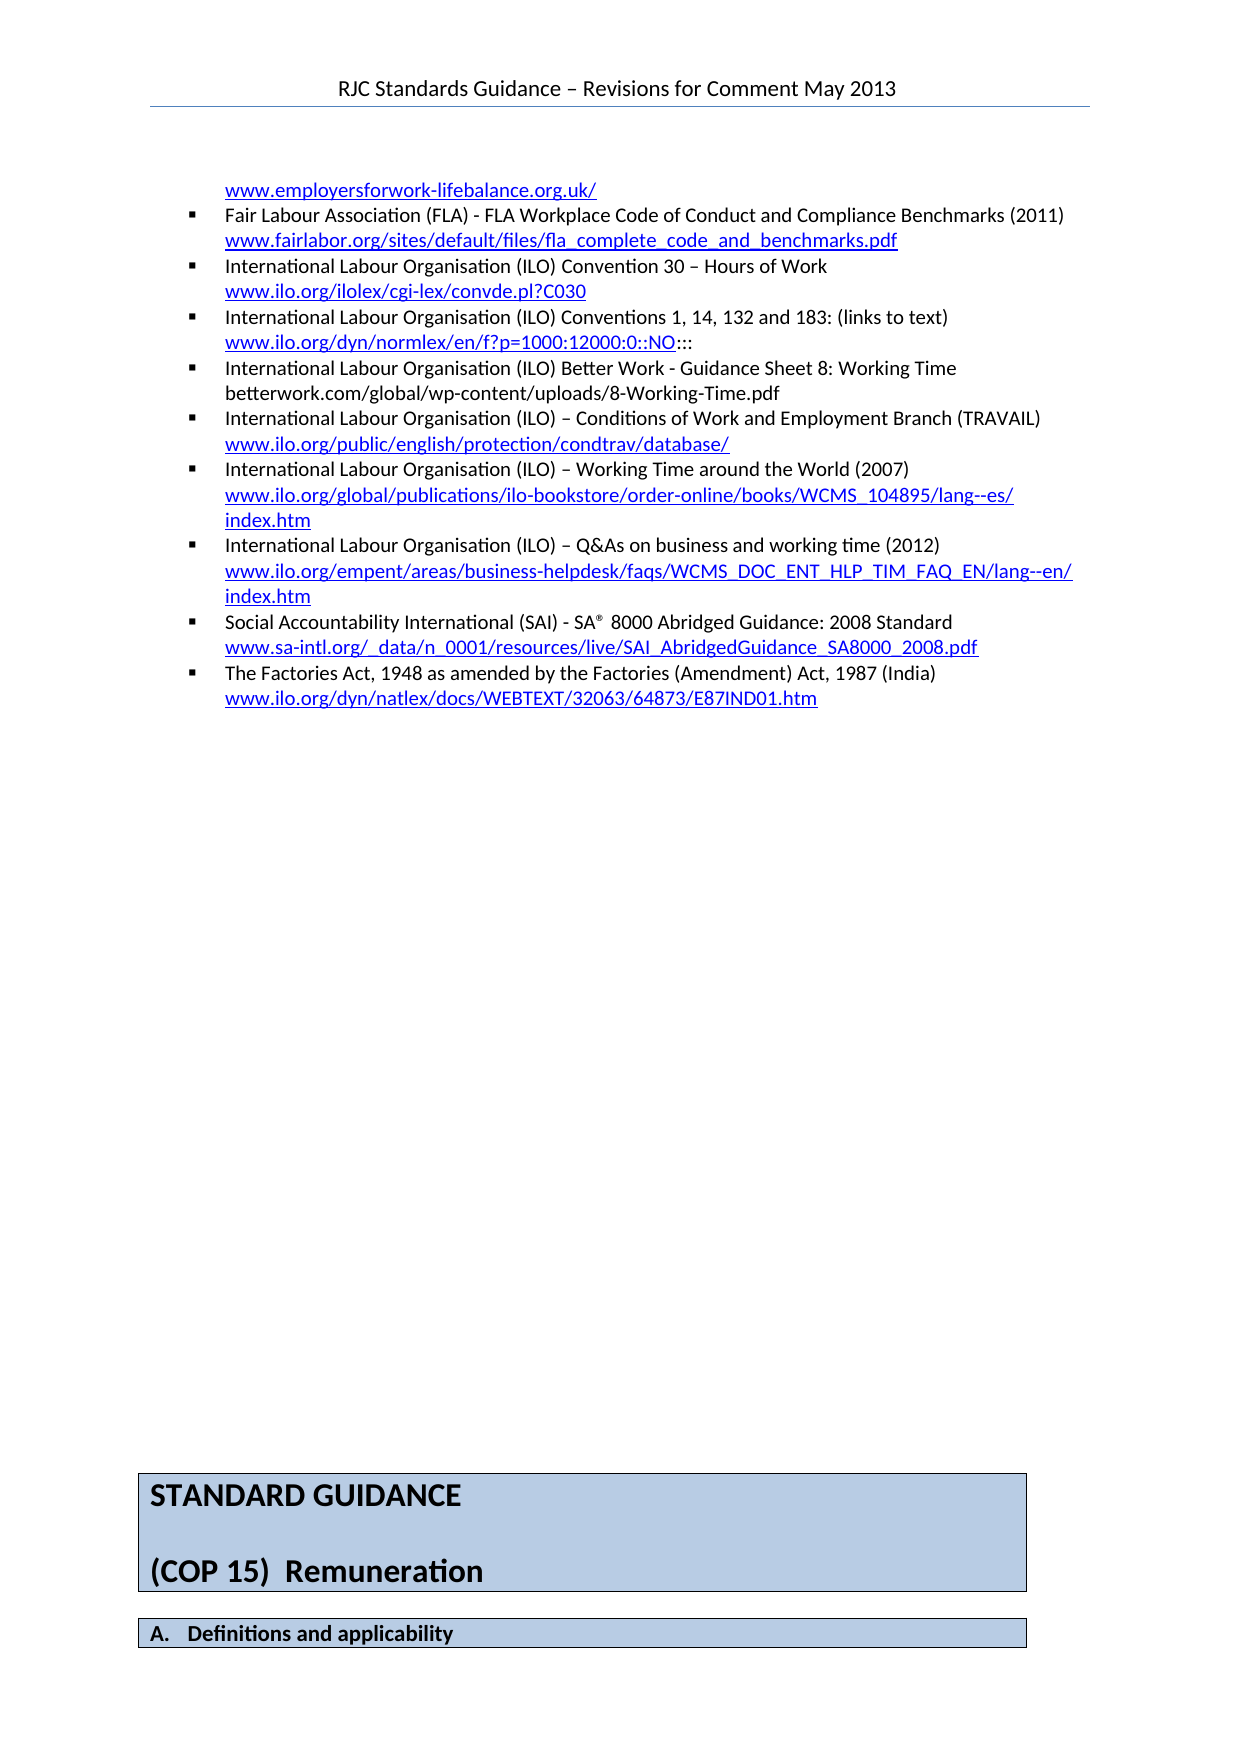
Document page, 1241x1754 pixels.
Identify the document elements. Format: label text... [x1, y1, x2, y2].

list www.fairlabor.org/sites/default/files/fla_complete_code_and_benchmarks.pdf [225, 228, 1090, 253]
list www.sa-intl.org/_data/n_0001/resources/live/SAI_AbridgedGuidance_SA8000_2008.pdf [225, 634, 1090, 660]
list International Labour Organisation (ILO) Better Work - Guidance Sheet 8: Working Time [187, 355, 1090, 380]
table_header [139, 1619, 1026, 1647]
list www.ilo.org/empent/areas/business-helpdesk/faqs/WCMS_DOC_ENT_HLP_TIM_FAQ_EN/lang--en/index.htm [225, 558, 1090, 609]
text www.employersforwork-lifebalance.org.uk/ [225, 177, 1090, 202]
list International Labour Organisation (ILO) Conventions 1, 14, 132 and 183: (links to text) [187, 304, 1090, 329]
list International Labour Organisation (ILO) – Conditions of Work and Employment Branch (TRAVAIL) [187, 406, 1090, 431]
list betterwork.com/global/wp-content/uploads/8-Working-Time.pdf [225, 380, 1090, 406]
list www.ilo.org/dyn/natlex/docs/WEBTEXT/32063/64873/E87IND01.htm [225, 685, 1090, 711]
list www.ilo.org/dyn/normlex/en/f?p=1000:12000:0::NO::: [225, 329, 1090, 355]
list International Labour Organisation (ILO) – Q&As on business and working time (2012) [187, 533, 1090, 558]
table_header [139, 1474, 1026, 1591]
list International Labour Organisation (ILO) – Working Time around the World (2007) [187, 456, 1090, 482]
list www.ilo.org/ilolex/cgi-lex/convde.pl?C030 [225, 278, 1090, 304]
text www.ilo.org/public/english/protection/condtrav/database/ [225, 431, 1090, 456]
list International Labour Organisation (ILO) Convention 30 – Hours of Work [187, 253, 1090, 278]
list The Factories Act, 1948 as amended by the Factories (Amendment) Act, 1987 (India) [187, 660, 1090, 685]
list Fair Labour Association (FLA) - FLA Workplace Code of Conduct and Compliance Benchmarks (2011) [187, 202, 1090, 228]
text www.ilo.org/global/publications/ilo-bookstore/order-online/books/WCMS_104895/lang--es/index.htm [225, 482, 1090, 533]
list Social Accountability International (SAI) - SA® 8000 Abridged Guidance: 2008 Standard [187, 609, 1090, 634]
